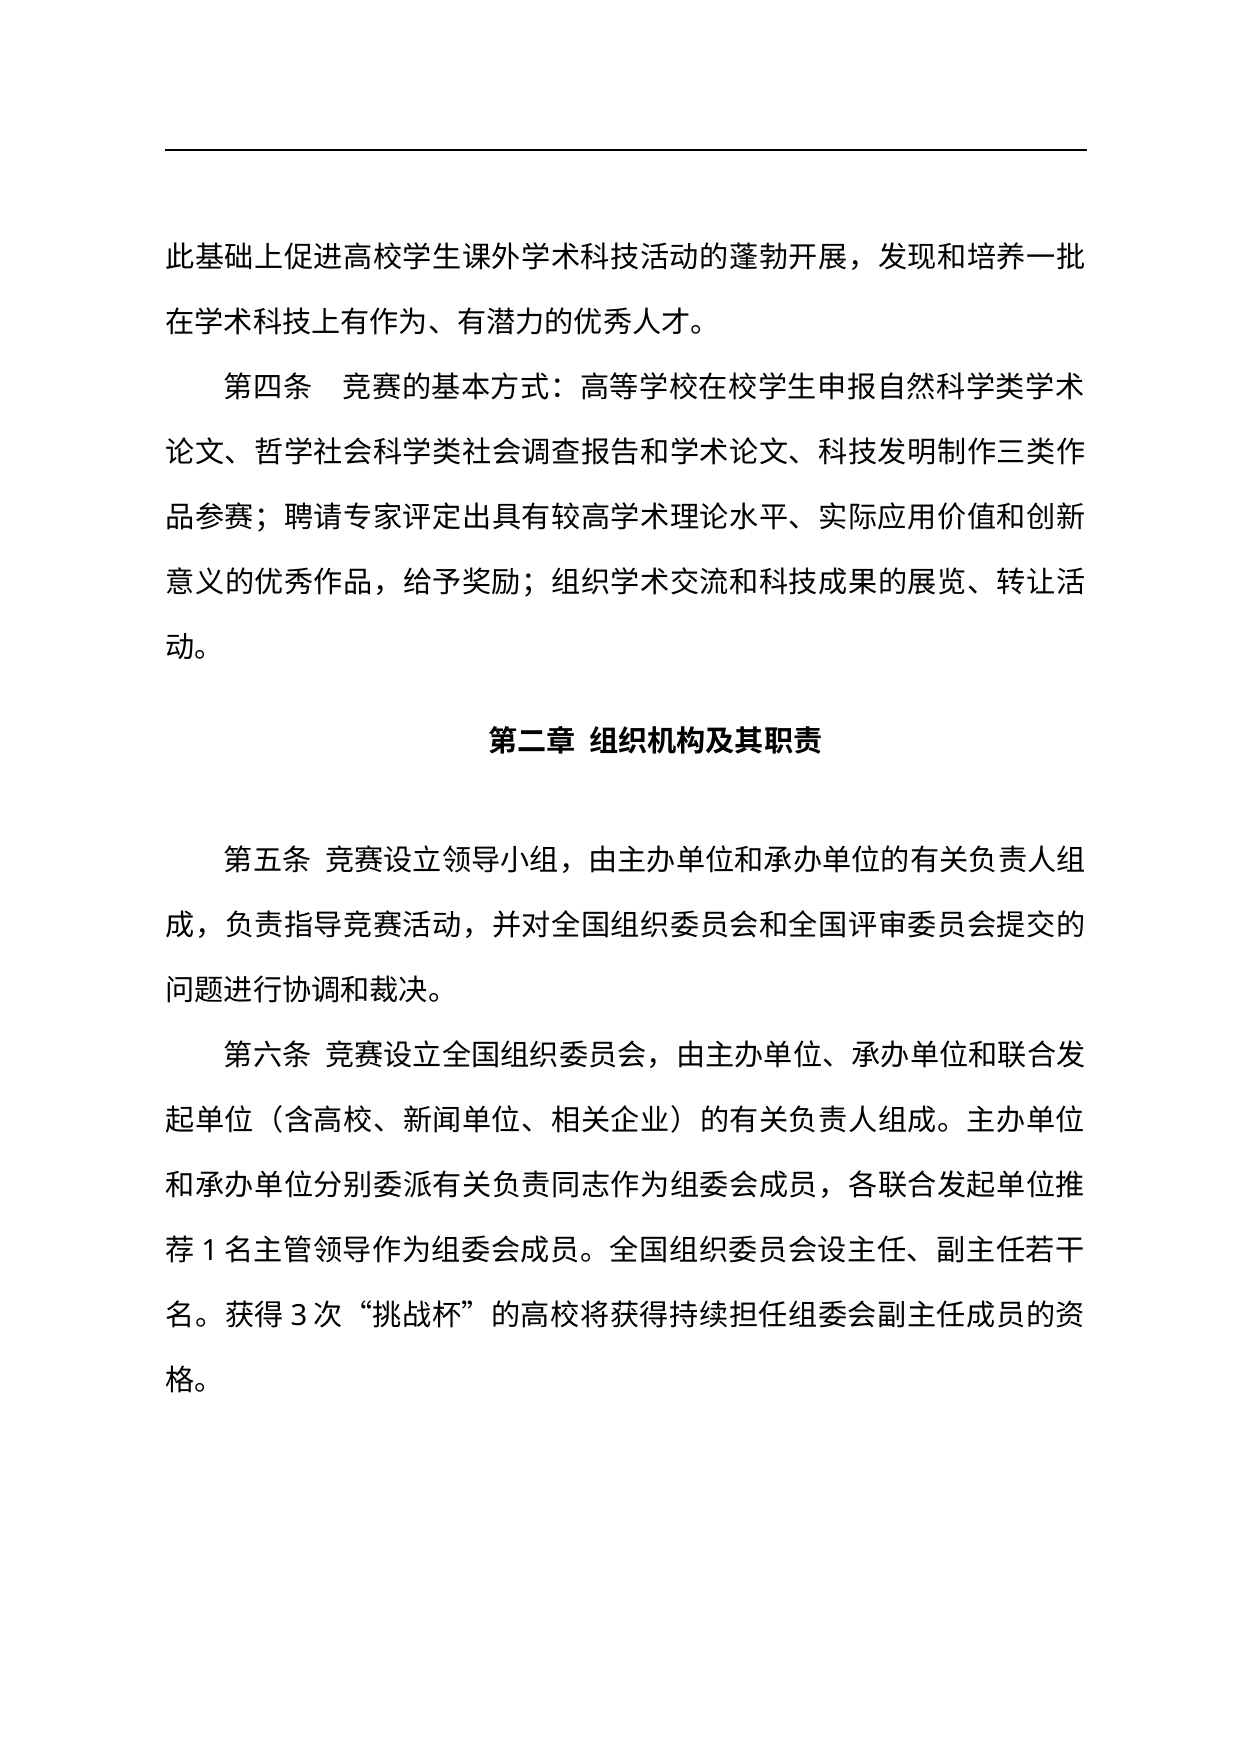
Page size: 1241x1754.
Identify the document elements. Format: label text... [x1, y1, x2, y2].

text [165, 222, 1087, 352]
text 第五条 竞赛设立领导小组，由主办单位和承办单位的有关负责人组成，负责指导竞赛活动，并对全国组织委员会和全国评审委员会提交的问题进行协调和裁决。 [165, 825, 1087, 1020]
subtitle 第二章 组织机构及其职责 [165, 706, 1087, 771]
text 第四条 竞赛的基本方式：高等学校在校学生申报自然科学类学术论文、哲学社会科学类社会调查报告和学术论文、科技发明制作三类作品参赛；聘请专家评定出具有较高学术理论水平、实际应用价值和创新意义的优秀作品，给予奖励；组织学术交流和科技成果的展览、转让活动。 [165, 352, 1087, 677]
text 第六条 竞赛设立全国组织委员会，由主办单位、承办单位和联合发起单位（含高校、新闻单位、相关企业）的有关负责人组成。主办单位和承办单位分别委派有关负责同志作为组委会成员，各联合发起单位推荐1名主管领导作为组委会成员。全国组织委员会设主任、副主任若干名。获得3次“挑战杯”的高校将获得持续担任组委会副主任成员的资格。 [165, 1020, 1087, 1410]
